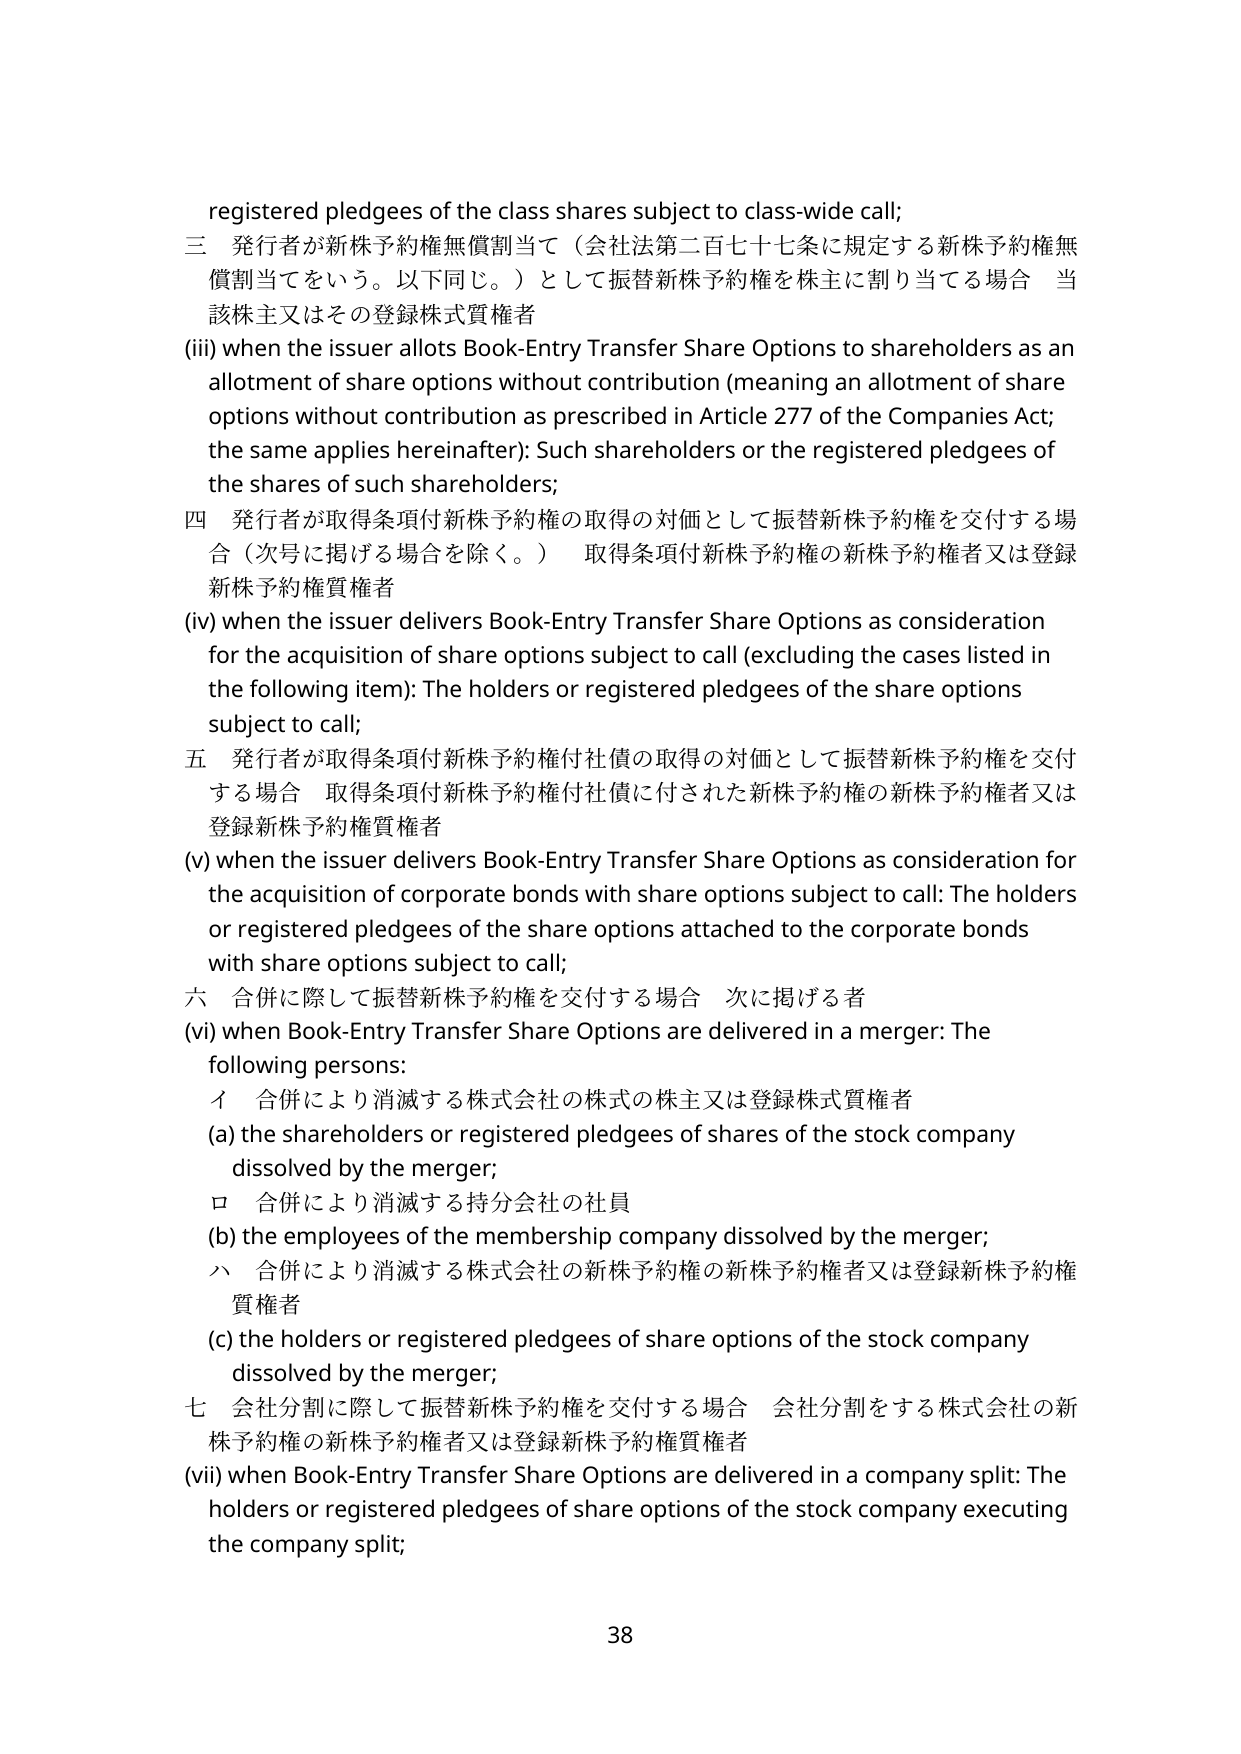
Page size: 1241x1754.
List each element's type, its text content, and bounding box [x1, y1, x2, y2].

text (c) the holders or registered pledgees of share options of the stock company dissolved by the merger; [207, 1321, 1079, 1389]
text 五 発行者が取得条項付新株予約権付社債の取得の対価として振替新株予約権を交付する場合 取得条項付新株予約権付社債に付された新株予約権の新株予約権者又は登録新株予約権質権者 [184, 740, 1079, 843]
text ロ 合併により消滅する持分会社の社員 [207, 1184, 1079, 1219]
text (a) the shareholders or registered pledgees of shares of the stock company dissolved by the merger; [207, 1116, 1079, 1184]
text (v) when the issuer delivers Book-Entry Transfer Share Options as consideration for the acquisition of corporate bonds with share options subject to call: The holders or registered pledgees of the share options attached to the corporate bonds with share options subject to call; [184, 843, 1079, 979]
text 三 発行者が新株予約権無償割当て（会社法第二百七十七条に規定する新株予約権無償割当てをいう。以下同じ。）として振替新株予約権を株主に割り当てる場合 当該株主又はその登録株式質権者 [184, 228, 1079, 330]
text 四 発行者が取得条項付新株予約権の取得の対価として振替新株予約権を交付する場合（次号に掲げる場合を除く。） 取得条項付新株予約権の新株予約権者又は登録新株予約権質権者 [184, 501, 1079, 604]
text ハ 合併により消滅する株式会社の新株予約権の新株予約権者又は登録新株予約権質権者 [207, 1253, 1079, 1321]
text (b) the employees of the membership company dissolved by the merger; [207, 1219, 1079, 1253]
text イ 合併により消滅する株式会社の株式の株主又は登録株式質権者 [207, 1082, 1079, 1116]
text (vii) when Book-Entry Transfer Share Options are delivered in a company split: The holders or registered pledgees of share options of the stock company executing the company split; [184, 1458, 1079, 1560]
text (iii) when the issuer allots Book-Entry Transfer Share Options to shareholders as an allotment of share options without contribution (meaning an allotment of share options without contribution as prescribed in Article 277 of the Companies Act; the same applies hereinafter): Such shareholders or the registered pledgees of the shares of such shareholders; [184, 330, 1079, 501]
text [184, 194, 1079, 228]
text (vi) when Book-Entry Transfer Share Options are delivered in a merger: The following persons: [184, 1014, 1079, 1082]
text 六 合併に際して振替新株予約権を交付する場合 次に掲げる者 [184, 979, 1079, 1014]
text 七 会社分割に際して振替新株予約権を交付する場合 会社分割をする株式会社の新株予約権の新株予約権者又は登録新株予約権質権者 [184, 1389, 1079, 1458]
text (iv) when the issuer delivers Book-Entry Transfer Share Options as consideration for the acquisition of share options subject to call (excluding the cases listed in the following item): The holders or registered pledgees of the share options subject to call; [184, 604, 1079, 740]
